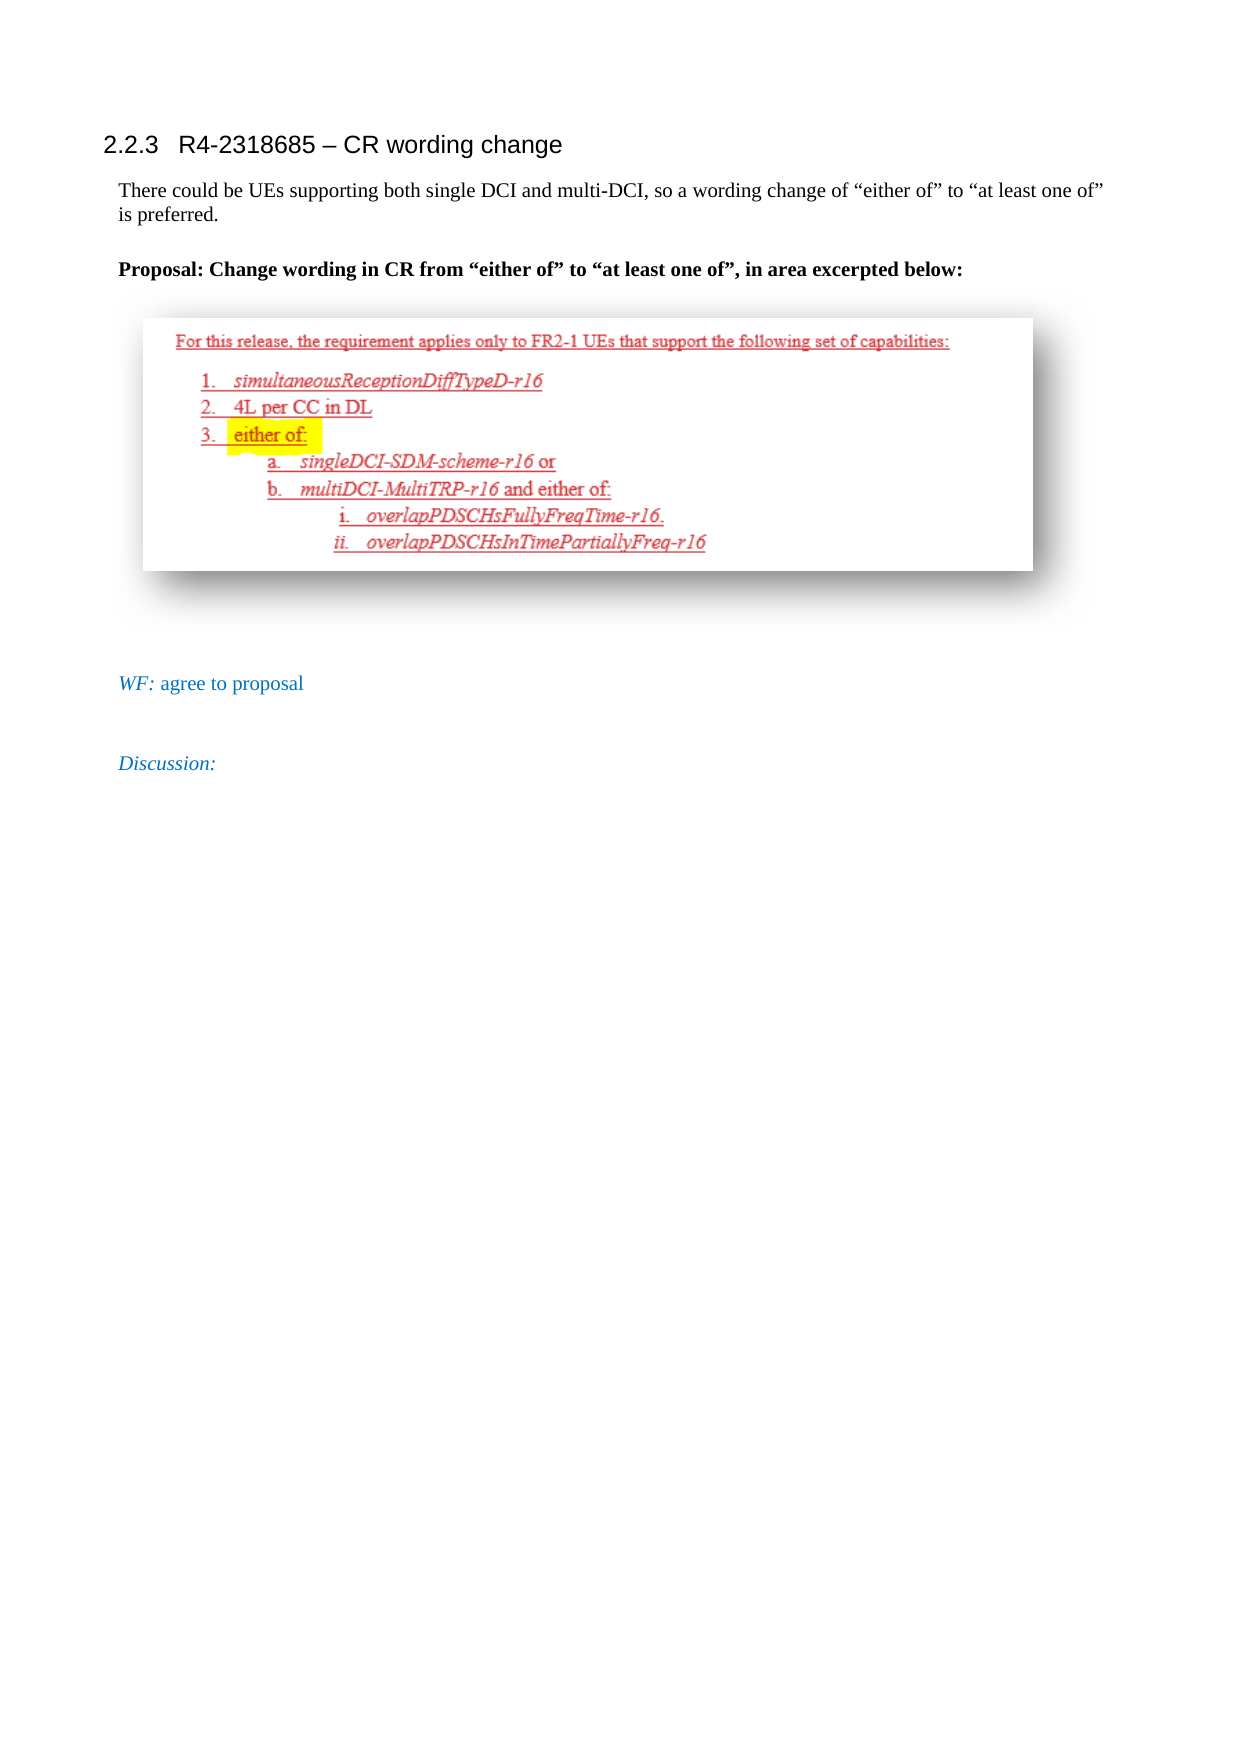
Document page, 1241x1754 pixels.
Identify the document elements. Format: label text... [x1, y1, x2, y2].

text Proposal: Change wording in CR from “either of” to “at least one of”, in area excerpted below: [118, 257, 1078, 281]
text WF: agree to proposal [118, 671, 1122, 695]
subtitle R4-2318685 – CR wording change [103, 131, 1122, 159]
text Discussion: [118, 751, 1122, 775]
text There could be UEs supporting both single DCI and multi-DCI, so a wording change of “either of” to “at least one of” is preferred. [118, 178, 1122, 226]
picture [143, 318, 1033, 571]
